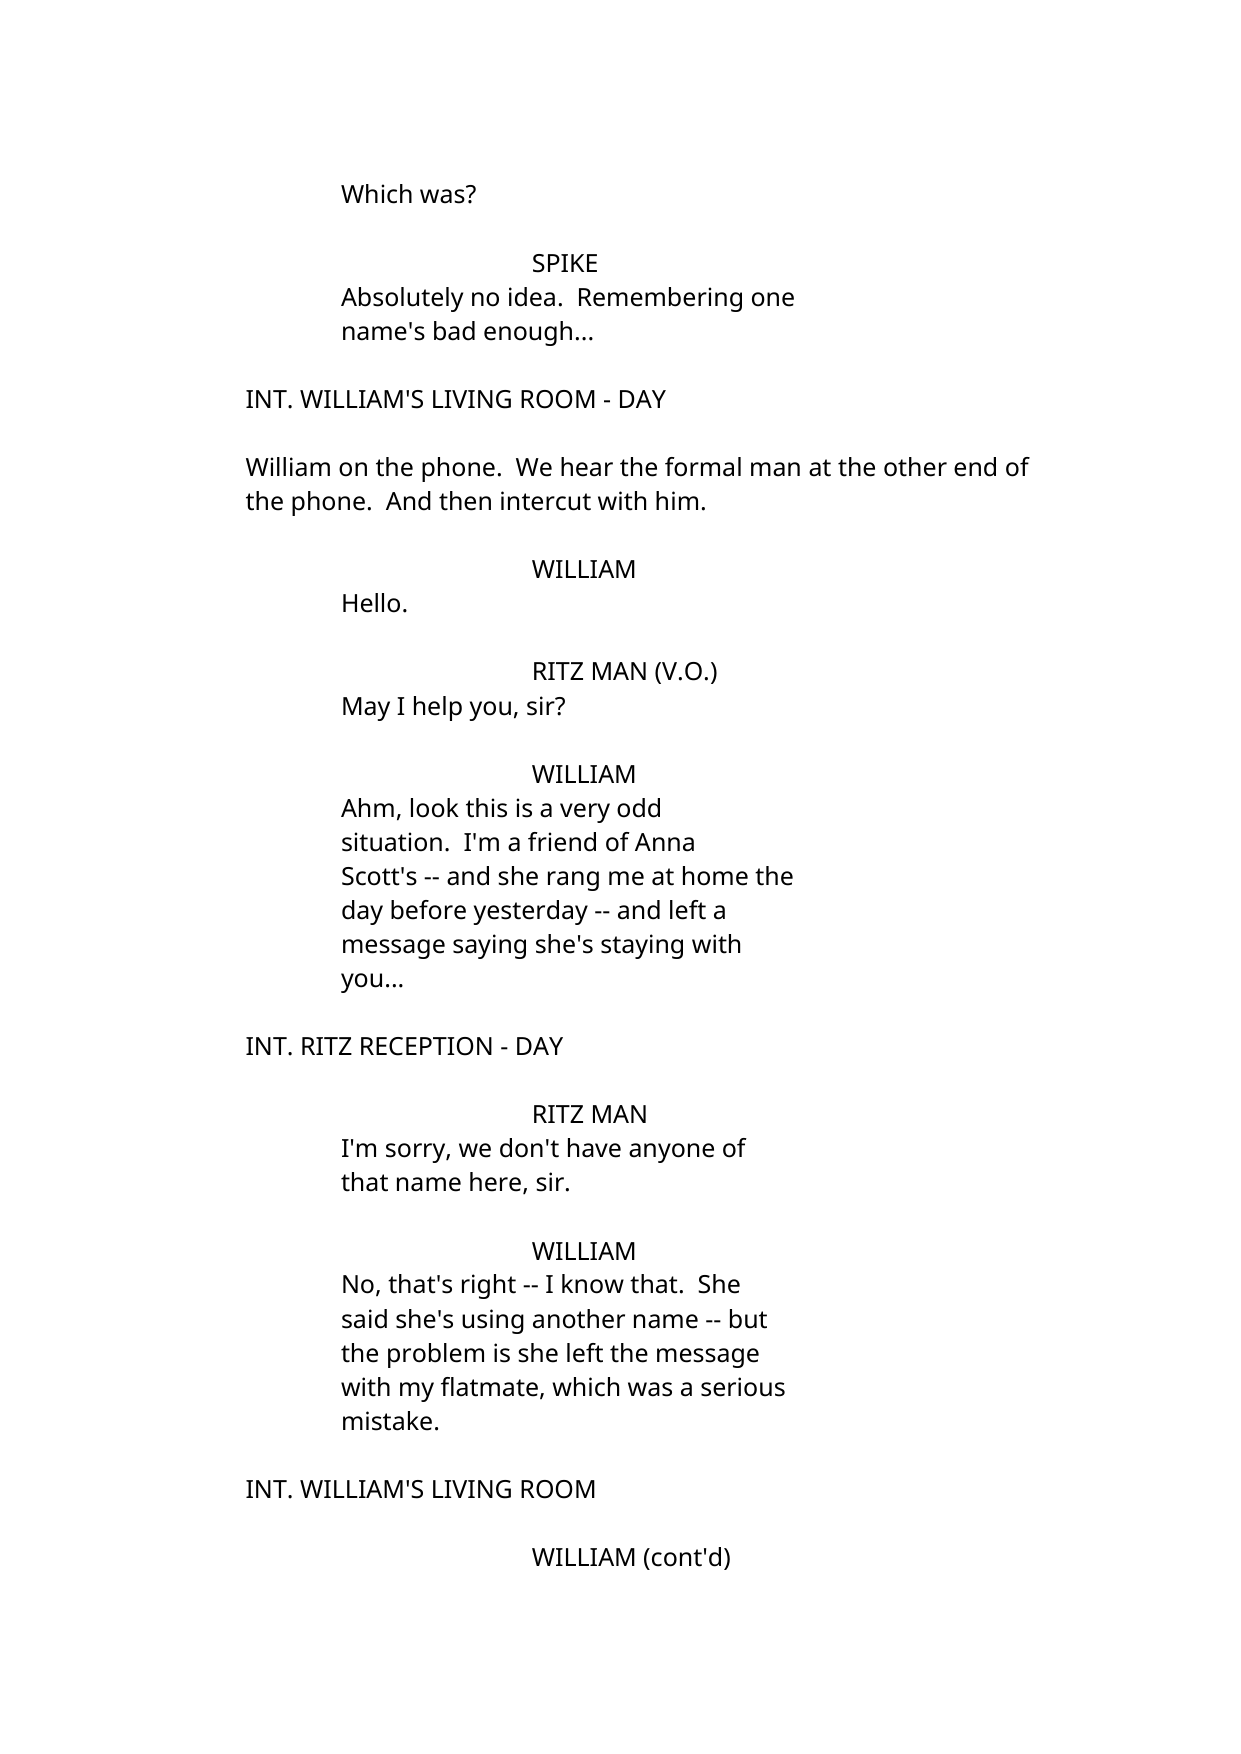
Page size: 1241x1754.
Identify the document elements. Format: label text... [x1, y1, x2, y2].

text No, that's right -- I know that. She [150, 1267, 1090, 1301]
text WILLIAM (cont'd) [150, 1540, 1090, 1574]
text message saying she's staying with [150, 927, 1090, 961]
text the phone. And then intercut with him. [150, 484, 1090, 518]
text said she's using another name -- but [150, 1301, 1090, 1335]
text I'm sorry, we don't have anyone of [150, 1131, 1090, 1165]
text Ahm, look this is a very odd [150, 790, 1090, 824]
text Which was? [150, 177, 1090, 211]
text situation. I'm a friend of Anna [150, 824, 1090, 858]
text day before yesterday -- and left a [150, 892, 1090, 927]
text WILLIAM [150, 1233, 1090, 1267]
text May I help you, sir? [150, 688, 1090, 722]
text you... [150, 961, 1090, 995]
text SPIKE [150, 245, 1090, 279]
text mistake. [150, 1403, 1090, 1437]
text INT. RITZ RECEPTION - DAY [150, 1029, 1090, 1063]
text WILLIAM [150, 756, 1090, 790]
text with my flatmate, which was a serious [150, 1369, 1090, 1403]
text Scott's -- and she rang me at home the [150, 858, 1090, 892]
text RITZ MAN (V.O.) [150, 654, 1090, 688]
text RITZ MAN [150, 1097, 1090, 1131]
text name's bad enough... [150, 313, 1090, 347]
text WILLIAM [150, 552, 1090, 586]
text Hello. [150, 586, 1090, 620]
text the problem is she left the message [150, 1335, 1090, 1369]
text INT. WILLIAM'S LIVING ROOM [150, 1472, 1090, 1506]
text INT. WILLIAM'S LIVING ROOM - DAY [150, 382, 1090, 416]
text Absolutely no idea. Remembering one [150, 279, 1090, 313]
text that name here, sir. [150, 1165, 1090, 1199]
text William on the phone. We hear the formal man at the other end of [150, 450, 1090, 484]
